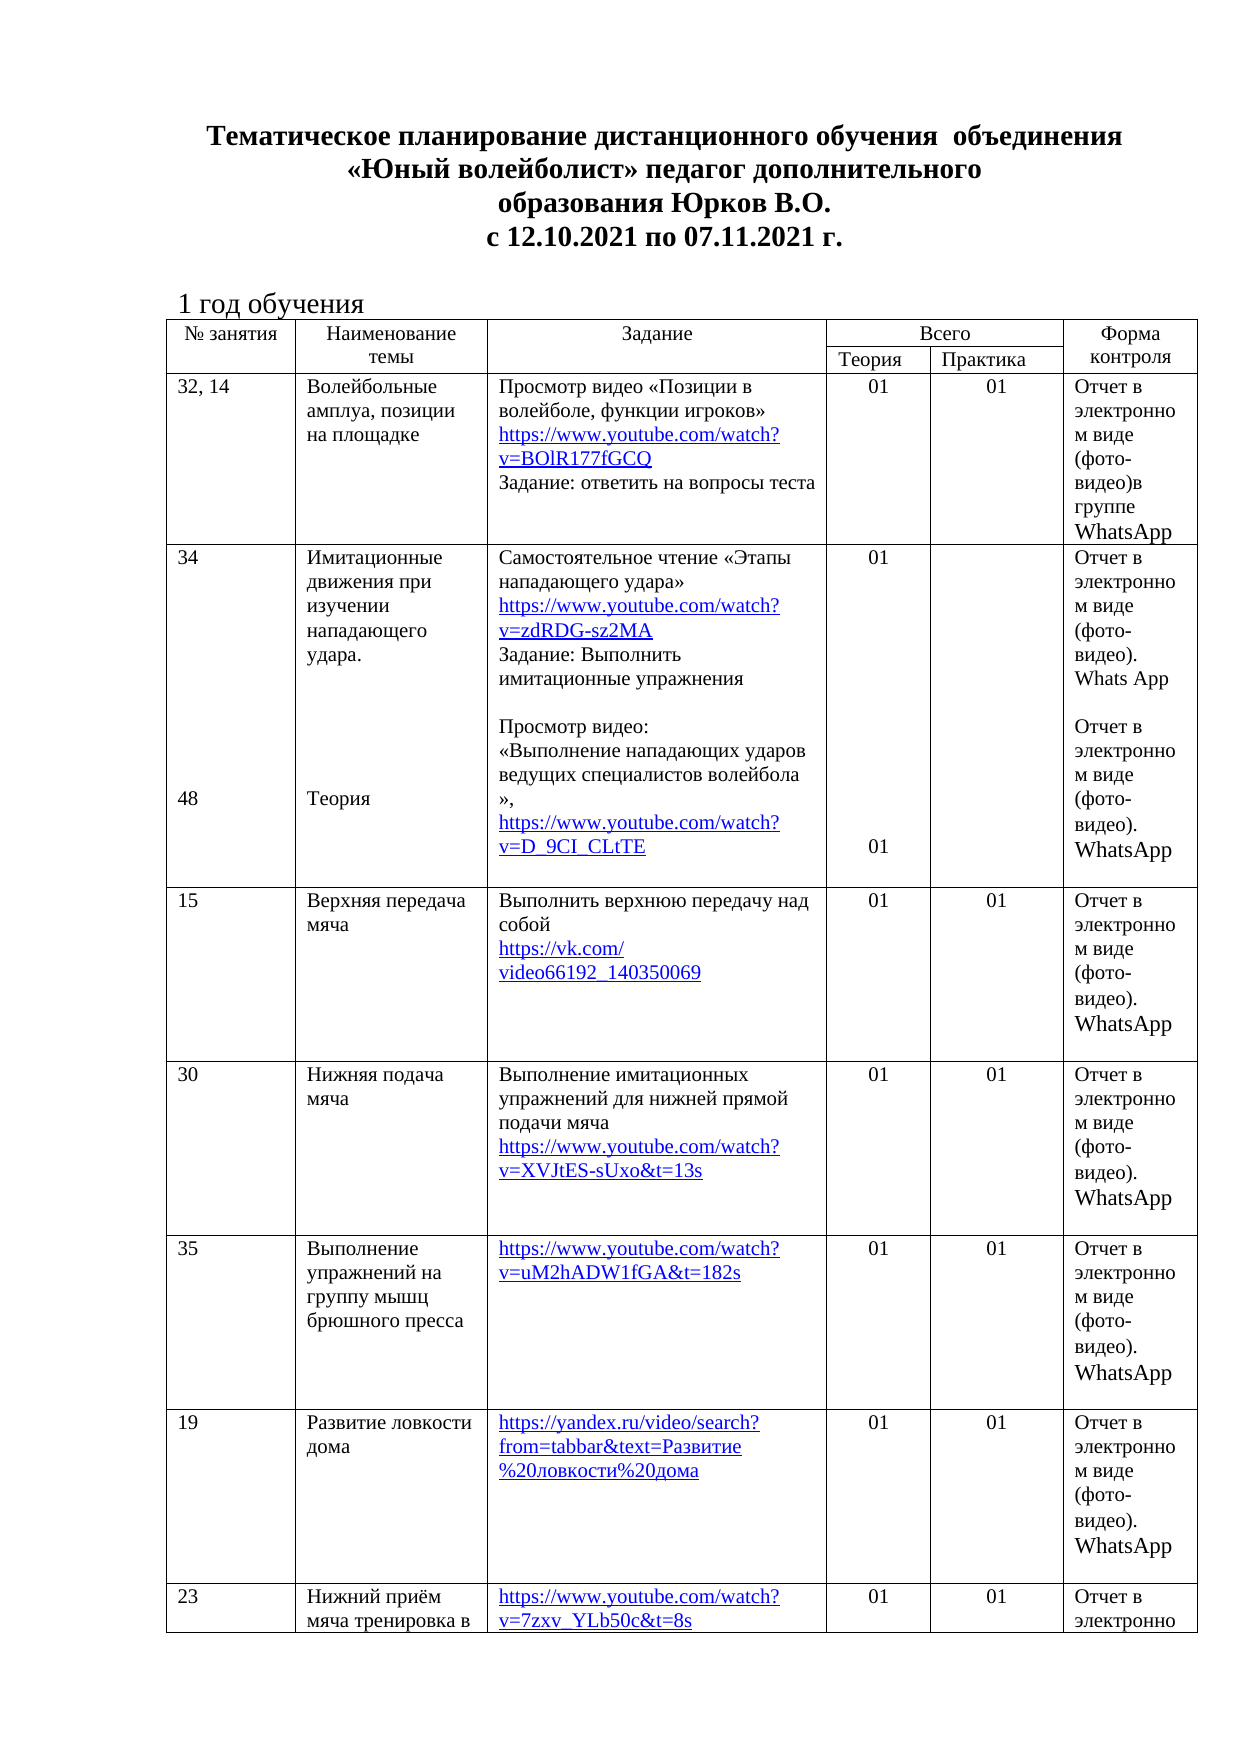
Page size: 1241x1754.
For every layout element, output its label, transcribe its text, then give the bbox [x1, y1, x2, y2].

table_cell Отчет в электронном виде (фото-видео). WhatsApp [1064, 1236, 1197, 1409]
table_header Наименование темы [296, 320, 487, 372]
table_cell https://www.youtube.com/watch?v=uM2hADW1fGA&t=182s [488, 1236, 826, 1409]
table_cell Верхняя передача мяча [296, 888, 487, 1061]
text с 12.10.2021 по 07.11.2021 г. [177, 219, 1152, 252]
table_cell Отчет в электронном виде (фото-видео). Whats App Отчет в электронном виде (фото-видео). WhatsApp [1064, 545, 1197, 887]
table_cell Отчет в электронном виде (фото-видео). WhatsApp [1064, 1062, 1197, 1235]
table_header Задание [488, 320, 826, 372]
table_cell 15 [167, 888, 295, 1061]
table_cell 01 [931, 1584, 1063, 1632]
table_cell 01 [931, 374, 1063, 544]
table_cell 01 [827, 1410, 930, 1583]
table_cell 01 01 [827, 545, 930, 887]
table_header № занятия [167, 320, 295, 372]
table_cell Практика [931, 347, 1063, 372]
table_cell 01 [827, 888, 930, 1061]
table_cell 19 [167, 1410, 295, 1583]
table_cell 01 [931, 1062, 1063, 1235]
table_cell Нижняя подача мяча [296, 1062, 487, 1235]
table_cell 34 48 [167, 545, 295, 887]
table_cell Развитие ловкости дома [296, 1410, 487, 1583]
table_cell 35 [167, 1236, 295, 1409]
table_cell 32, 14 [167, 374, 295, 544]
table_cell 30 [167, 1062, 295, 1235]
table_cell 01 [931, 1410, 1063, 1583]
table_cell Теория [827, 347, 930, 372]
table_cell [296, 1584, 487, 1632]
table_cell 01 [827, 1584, 930, 1632]
table_cell Выполнение имитационных упражнений для нижней прямой подачи мяча https://www.youtube.com/watch?v=XVJtES-sUxo&t=13s [488, 1062, 826, 1235]
table_header Форма контроля [1064, 320, 1197, 372]
table_cell Просмотр видео «Позиции в волейболе, функции игроков» https://www.youtube.com/watch?v=BOlR177fGCQ Задание: ответить на вопросы теста [488, 374, 826, 544]
table_cell [931, 545, 1063, 887]
table_cell 01 [931, 888, 1063, 1061]
table_cell Отчет в электронном виде (фото-видео). WhatsApp [1064, 888, 1197, 1061]
table_cell Выполнить верхнюю передачу над собой https://vk.com/video66192_140350069 [488, 888, 826, 1061]
text 1 год обучения [177, 286, 1152, 319]
table_cell 01 [931, 1236, 1063, 1409]
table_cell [488, 1584, 826, 1632]
table_cell Выполнение упражнений на группу мышц брюшного пресса [296, 1236, 487, 1409]
table_cell Отчет в электронном виде (фото-видео)в группе WhatsApp [1064, 374, 1197, 544]
table_cell 01 [827, 1236, 930, 1409]
text образования Юрков В.О. [177, 185, 1152, 219]
table_cell 01 [827, 374, 930, 544]
text Тематическое планирование дистанционного обучения объединения «Юный волейболист» педагог дополнительного [177, 118, 1152, 185]
table_cell 01 [827, 1062, 930, 1235]
table_cell Самостоятельное чтение «Этапы нападающего удара» https://www.youtube.com/watch?v=zdRDG-sz2MA Задание: Выполнить имитационные упражнения Просмотр видео: «Выполнение нападающих ударов ведущих специалистов волейбола », https://www.youtube.com/watch?v=D_9CI_CLtTE [488, 545, 826, 887]
table_cell Волейбольные амплуа, позиции на площадке [296, 374, 487, 544]
table_cell https://yandex.ru/video/search?from=tabbar&text=Развитие%20ловкости%20дома [488, 1410, 826, 1583]
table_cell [1064, 1410, 1197, 1583]
table_header Всего [827, 320, 1063, 346]
table_cell 23 [167, 1584, 295, 1632]
table_cell Имитационные движения при изучении нападающего удара. Теория [296, 545, 487, 887]
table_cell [1064, 1584, 1197, 1632]
